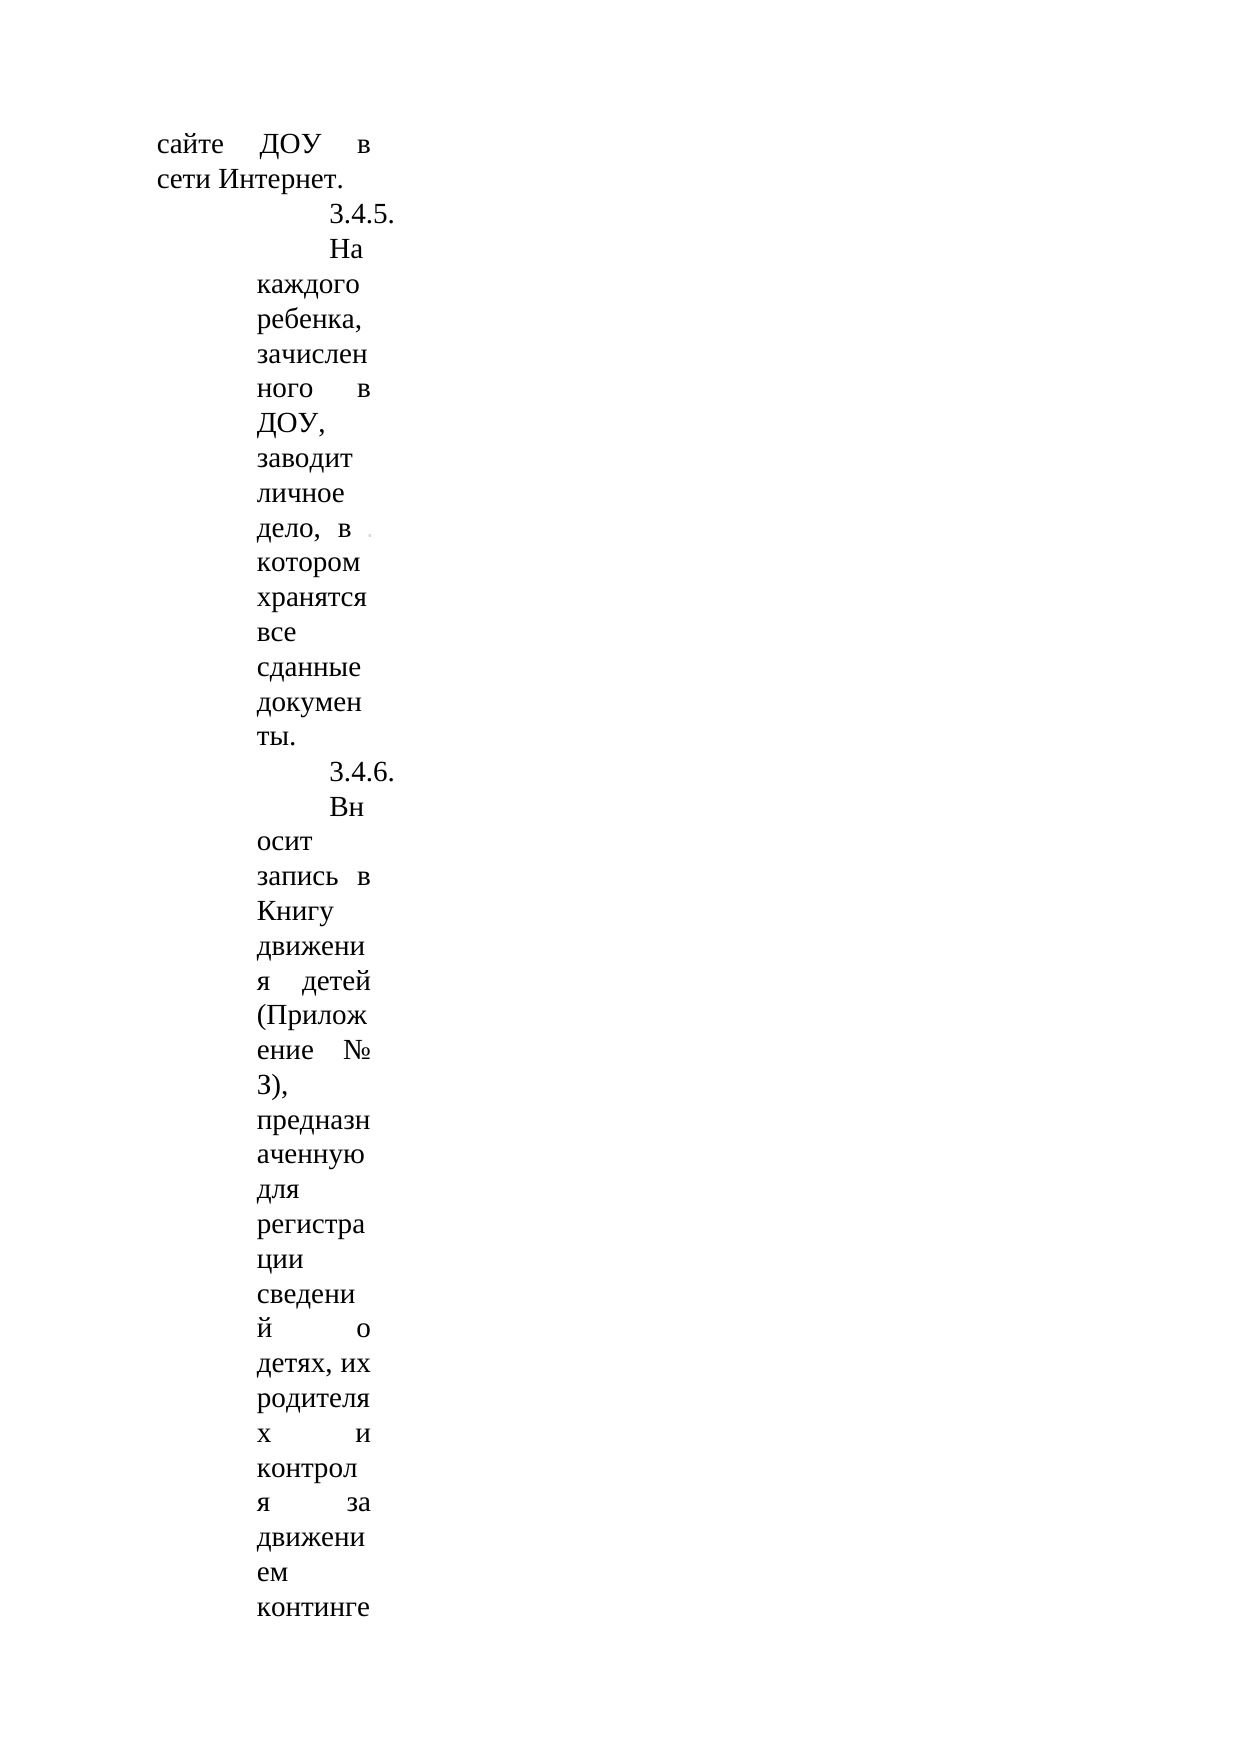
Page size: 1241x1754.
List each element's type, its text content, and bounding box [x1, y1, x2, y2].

list На каждого ребенка, зачисленного в ДОУ, заводит личное дело, в котором хранятся все сданные документы. [257, 197, 371, 752]
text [156, 127, 371, 195]
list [257, 754, 371, 1622]
